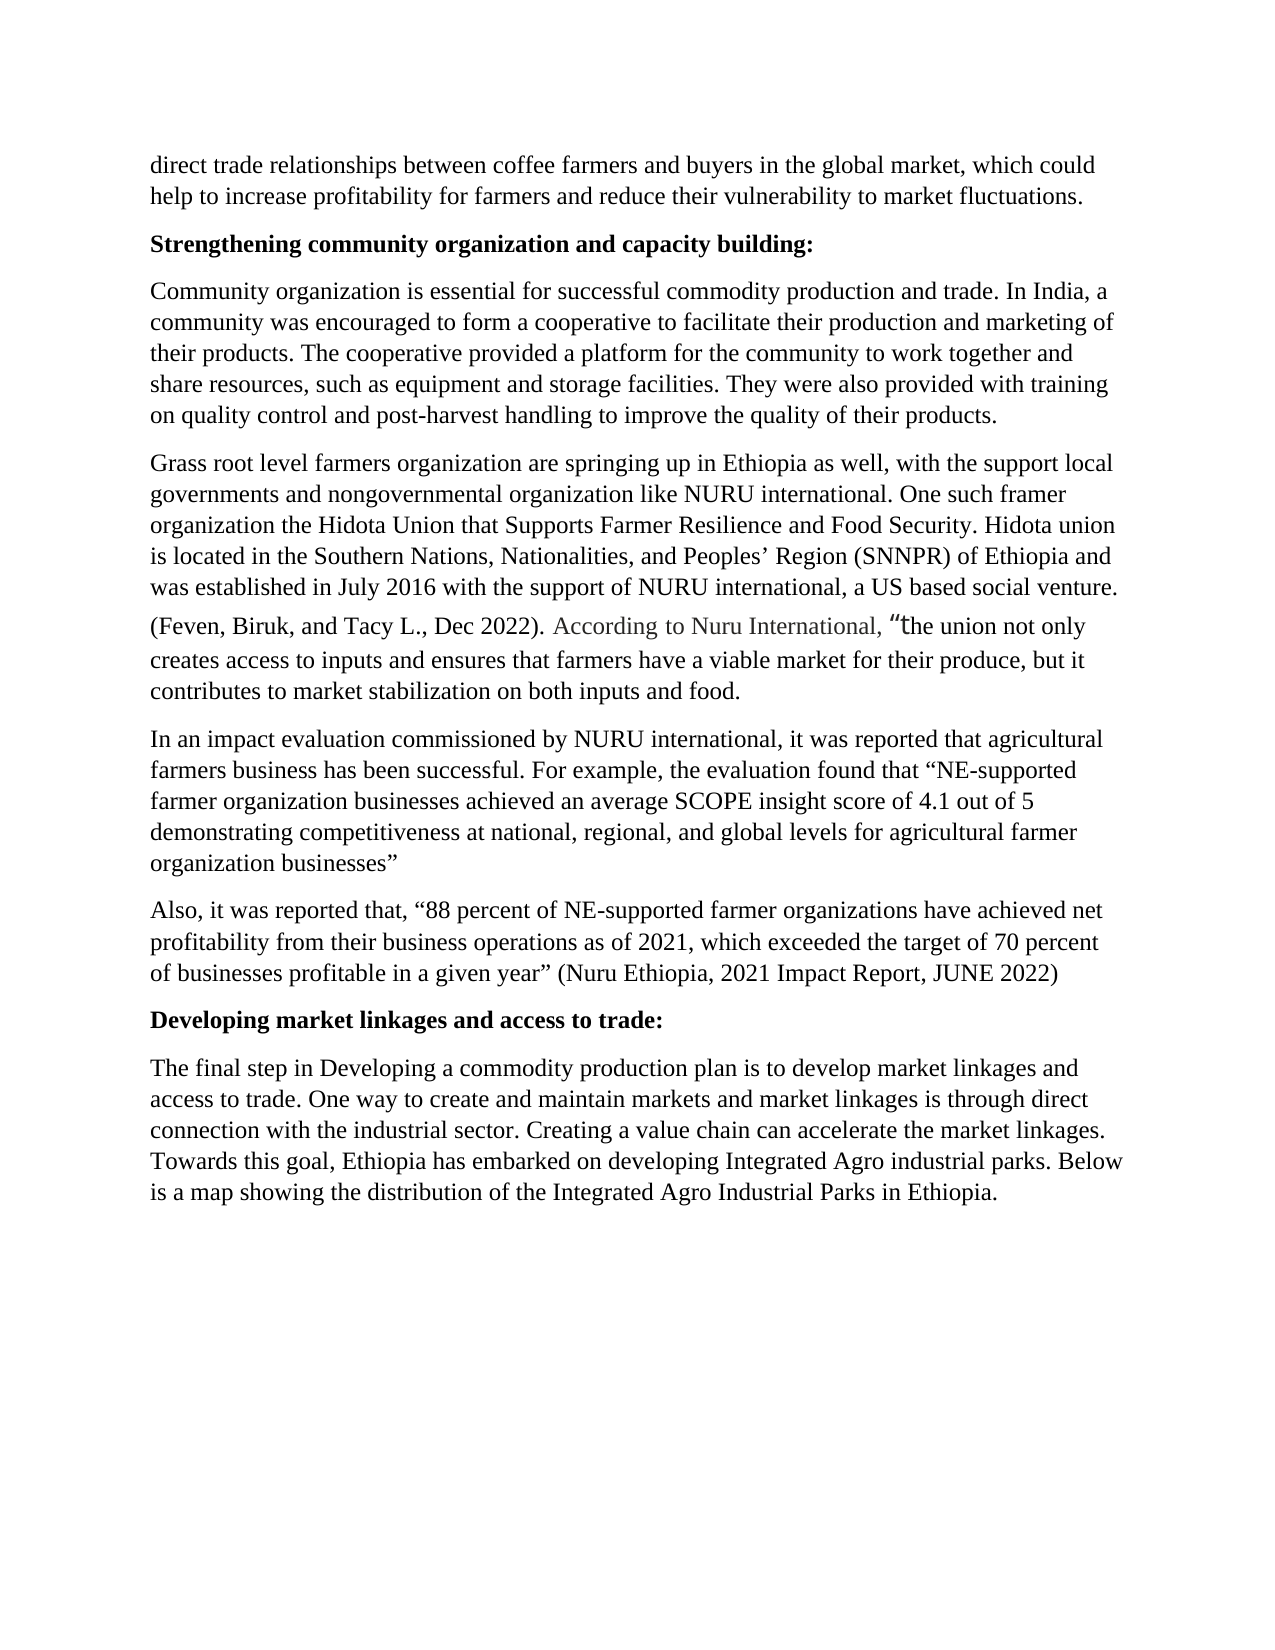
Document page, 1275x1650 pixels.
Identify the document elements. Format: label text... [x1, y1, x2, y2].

text The final step in Developing a commodity production plan is to develop market linkages and access to trade. One way to create and maintain markets and market linkages is through direct connection with the industrial sector. Creating a value chain can accelerate the market linkages. Towards this goal, Ethiopia has embarked on developing Integrated Agro industrial parks. Below is a map showing the distribution of the Integrated Agro Industrial Parks in Ethiopia. [150, 1053, 1125, 1206]
text Also, it was reported that, “88 percent of NE-supported farmer organizations have achieved net profitability from their business operations as of 2021, which exceeded the target of 70 percent of businesses profitable in a given year” (Nuru Ethiopia, 2021 Impact Report, JUNE 2022) [150, 896, 1125, 986]
text Strengthening community organization and capacity building: [150, 229, 1125, 257]
text Developing market linkages and access to trade: [150, 1005, 1125, 1034]
text Community organization is essential for successful commodity production and trade. In India, a community was encouraged to form a cooperative to facilitate their production and marketing of their products. The cooperative provided a platform for the community to work together and share resources, such as equipment and storage facilities. They were also provided with training on quality control and post-harvest handling to improve the quality of their products. [150, 276, 1125, 429]
text In an impact evaluation commissioned by NURU international, it was reported that agricultural farmers business has been successful. For example, the evaluation found that “NE-supported farmer organization businesses achieved an average SCOPE insight score of 4.1 out of 5 demonstrating competitiveness at national, regional, and global levels for agricultural farmer organization businesses” [150, 724, 1125, 877]
text Grass root level farmers organization are springing up in Ethiopia as well, with the support local governments and nongovernmental organization like NURU international. One such framer organization the Hidota Union that Supports Farmer Resilience and Food Security. Hidota union is located in the Southern Nations, Nationalities, and Peoples’ Region (SNNPR) of Ethiopia and was established in July 2016 with the support of NURU international, a US based social venture. (Feven, Biruk, and Tacy L., Dec 2022). According to Nuru International, “the union not only creates access to inputs and ensures that farmers have a viable market for their produce, but it contributes to market stabilization on both inputs and food. [150, 448, 1125, 705]
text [150, 150, 1125, 210]
